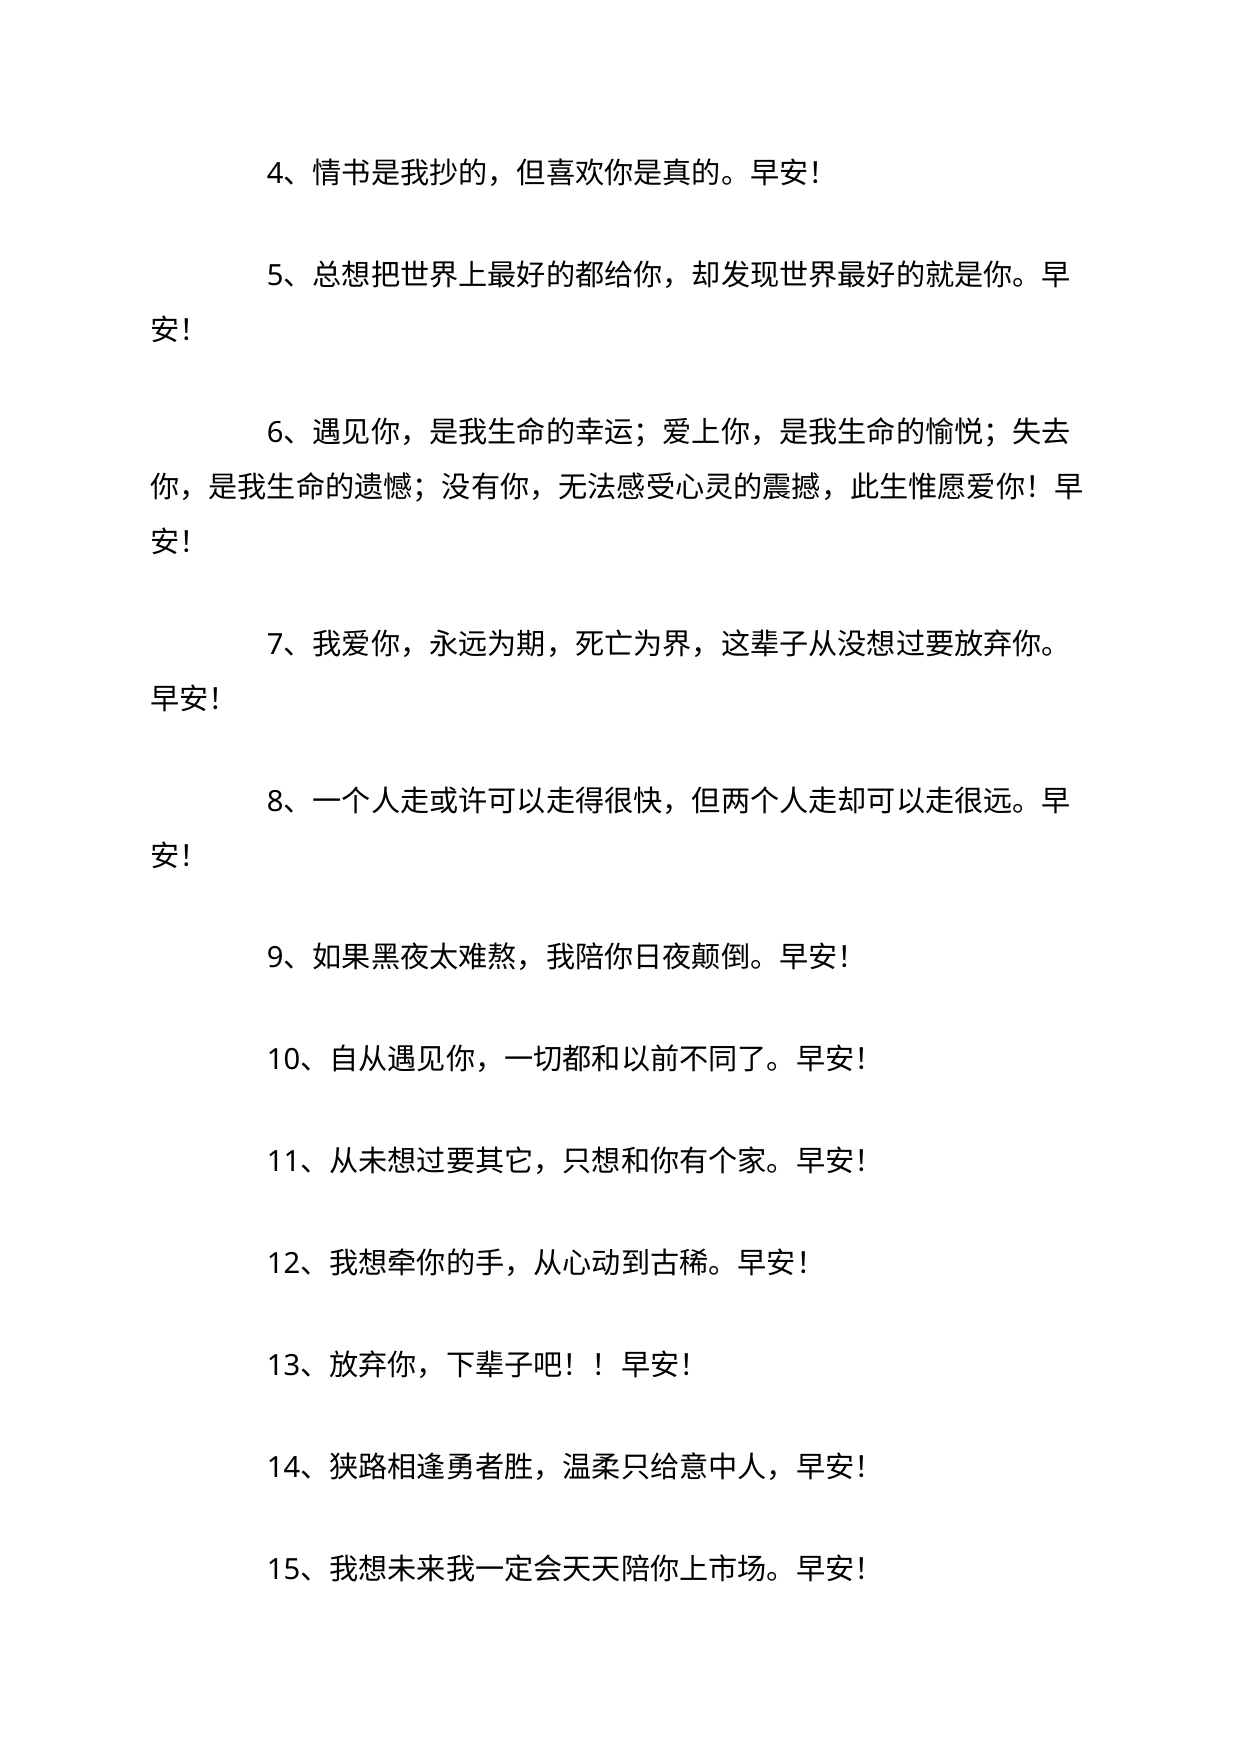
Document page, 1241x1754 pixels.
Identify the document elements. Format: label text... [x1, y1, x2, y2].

text 13、放弃你，下辈子吧！！早安！ [150, 1342, 1090, 1384]
text 6、遇见你，是我生命的幸运；爱上你，是我生命的愉悦；失去你，是我生命的遗憾；没有你，无法感受心灵的震撼，此生惟愿爱你！早安！ [150, 409, 1090, 561]
text 7、我爱你，永远为期，死亡为界，这辈子从没想过要放弃你。早安！ [150, 620, 1090, 718]
text 9、如果黑夜太难熬，我陪你日夜颠倒。早安！ [150, 934, 1090, 976]
text 8、一个人走或许可以走得很快，但两个人走却可以走很远。早安！ [150, 777, 1090, 874]
text 11、从未想过要其它，只想和你有个家。早安！ [150, 1138, 1090, 1180]
text 10、自从遇见你，一切都和以前不同了。早安！ [150, 1036, 1090, 1078]
text 4、情书是我抄的，但喜欢你是真的。早安！ [150, 150, 1090, 192]
text 12、我想牵你的手，从心动到古稀。早安！ [150, 1240, 1090, 1282]
text 15、我想未来我一定会天天陪你上市场。早安！ [150, 1546, 1090, 1588]
text 14、狭路相逢勇者胜，温柔只给意中人，早安！ [150, 1444, 1090, 1486]
text 5、总想把世界上最好的都给你，却发现世界最好的就是你。早安！ [150, 252, 1090, 349]
